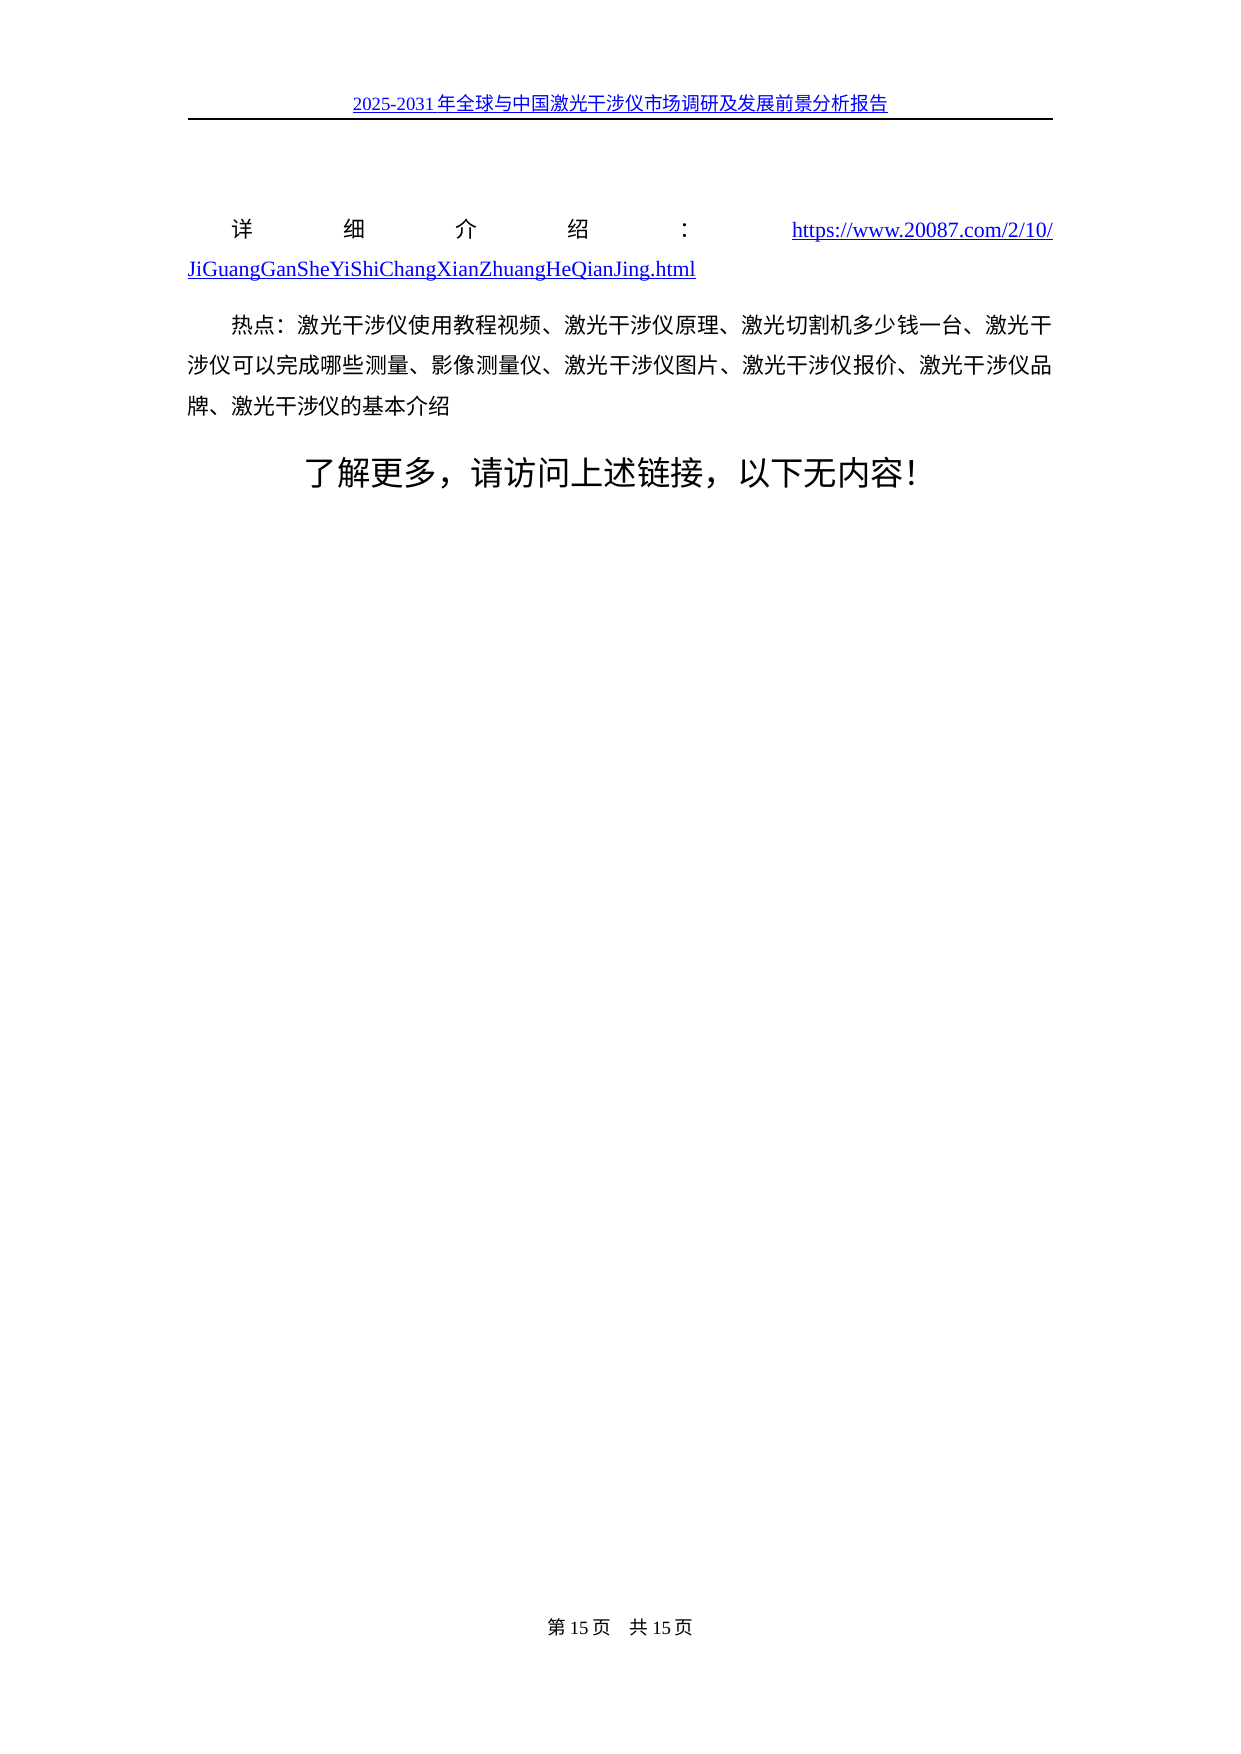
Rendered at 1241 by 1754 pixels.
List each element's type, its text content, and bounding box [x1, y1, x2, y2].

text 热点：激光干涉仪使用教程视频、激光干涉仪原理、激光切割机多少钱一台、激光干涉仪可以完成哪些测量、影像测量仪、激光干涉仪图片、激光干涉仪报价、激光干涉仪品牌、激光干涉仪的基本介绍 [187, 307, 1053, 421]
title 了解更多，请访问上述链接，以下无内容！ [187, 438, 1053, 503]
text 详细介绍：https://www.20087.com/2/10/JiGuangGanSheYiShiChangXianZhuangHeQianJing.html [187, 212, 1053, 285]
